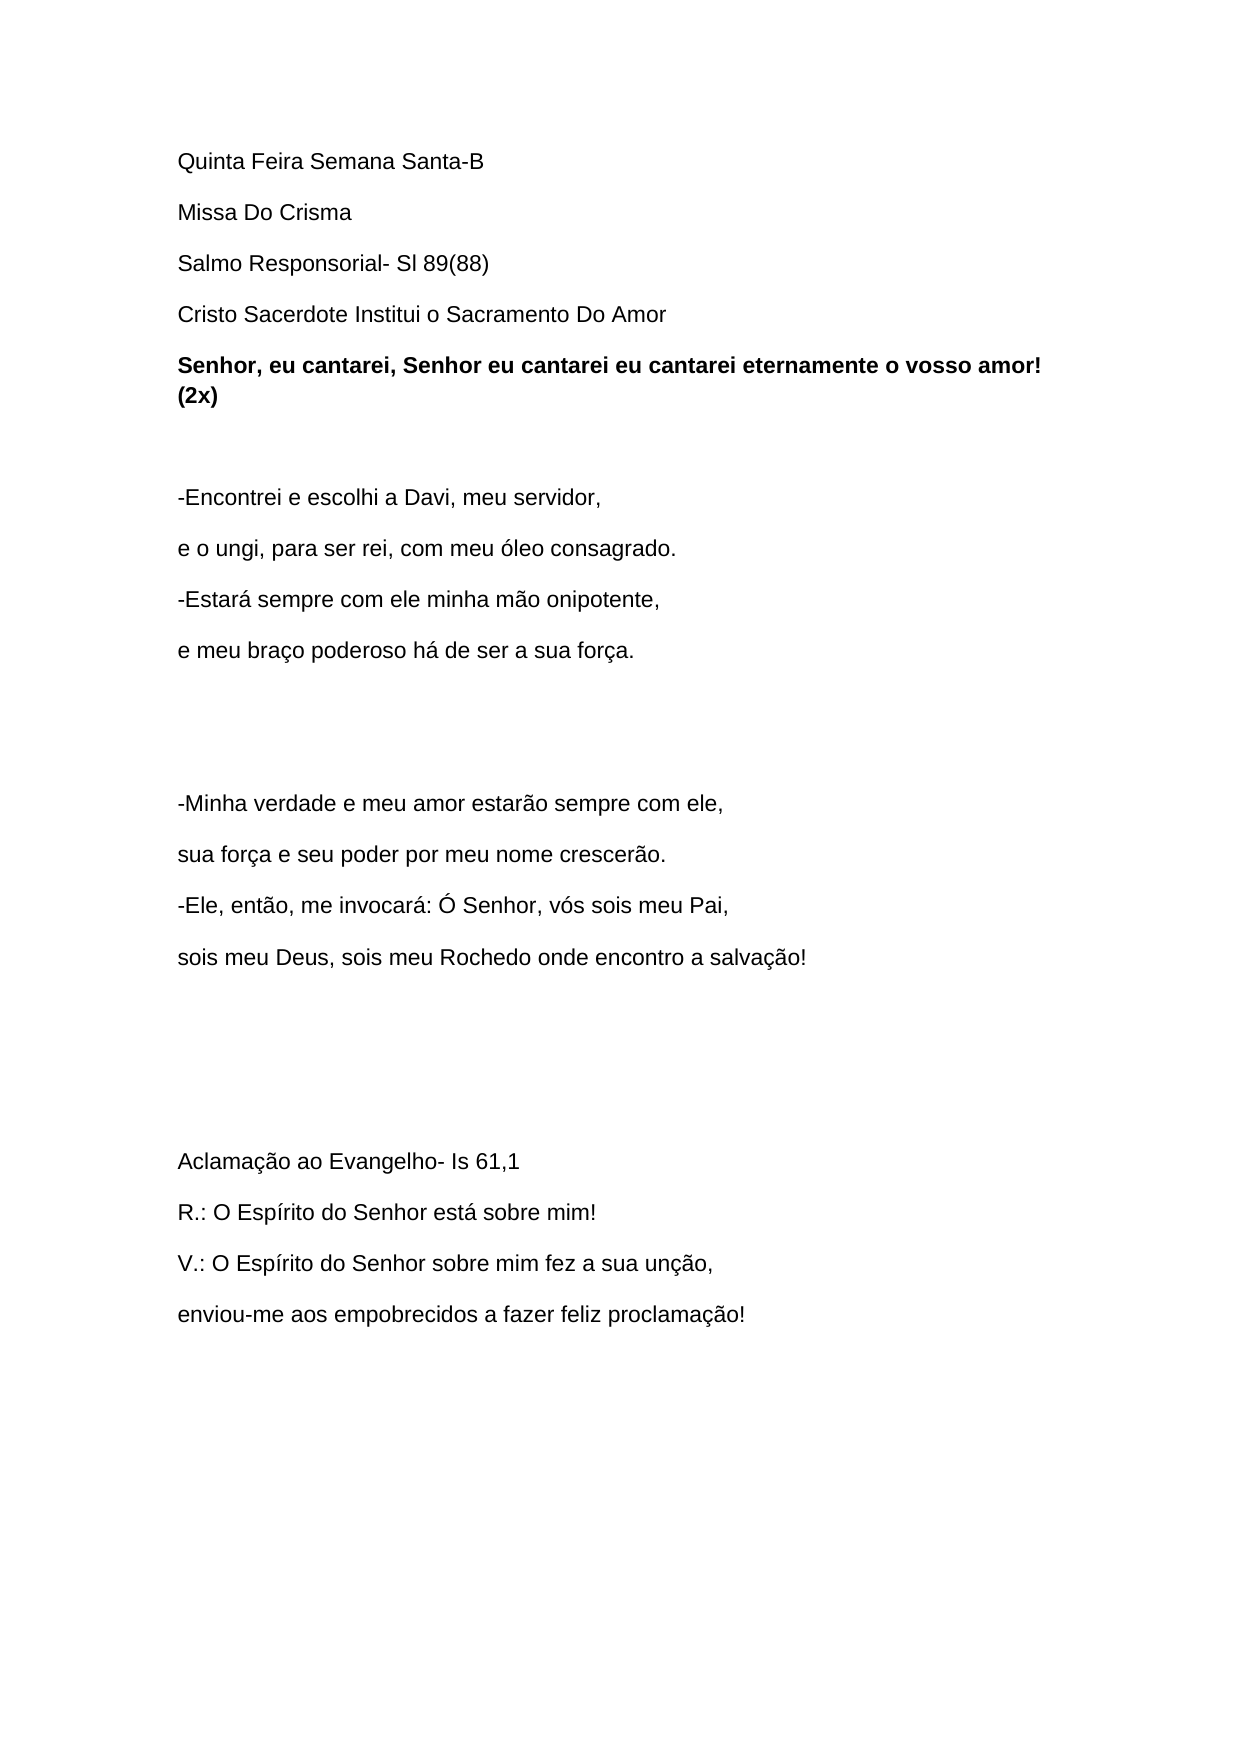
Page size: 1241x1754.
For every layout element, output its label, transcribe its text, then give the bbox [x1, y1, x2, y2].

text R.: O Espírito do Senhor está sobre mim! [177, 1199, 1063, 1225]
text -Estará sempre com ele minha mão onipotente, [177, 586, 1063, 612]
text -Minha verdade e meu amor estarão sempre com ele, [177, 790, 1063, 817]
text V.: O Espírito do Senhor sobre mim fez a sua unção, [177, 1250, 1063, 1276]
text Cristo Sacerdote Institui o Sacramento Do Amor [177, 301, 1063, 327]
text -Ele, então, me invocará: Ó Senhor, vós sois meu Pai, [177, 892, 1063, 919]
text sua força e seu poder por meu nome crescerão. [177, 841, 1063, 868]
text Senhor, eu cantarei, Senhor eu cantarei eu cantarei eternamente o vosso amor! (2x) [177, 352, 1063, 408]
text Aclamação ao Evangelho- Is 61,1 [177, 1148, 1063, 1174]
text sois meu Deus, sois meu Rochedo onde encontro a salvação! [177, 943, 1063, 970]
text enviou-me aos empobrecidos a fazer feliz proclamação! [177, 1301, 1063, 1327]
text -Encontrei e escolhi a Davi, meu servidor, [177, 484, 1063, 510]
text Quinta Feira Semana Santa-B [177, 148, 1063, 174]
text Missa Do Crisma [177, 199, 1063, 225]
text e o ungi, para ser rei, com meu óleo consagrado. [177, 535, 1063, 561]
text e meu braço poderoso há de ser a sua força. [177, 637, 1063, 663]
text Salmo Responsorial- Sl 89(88) [177, 250, 1063, 276]
